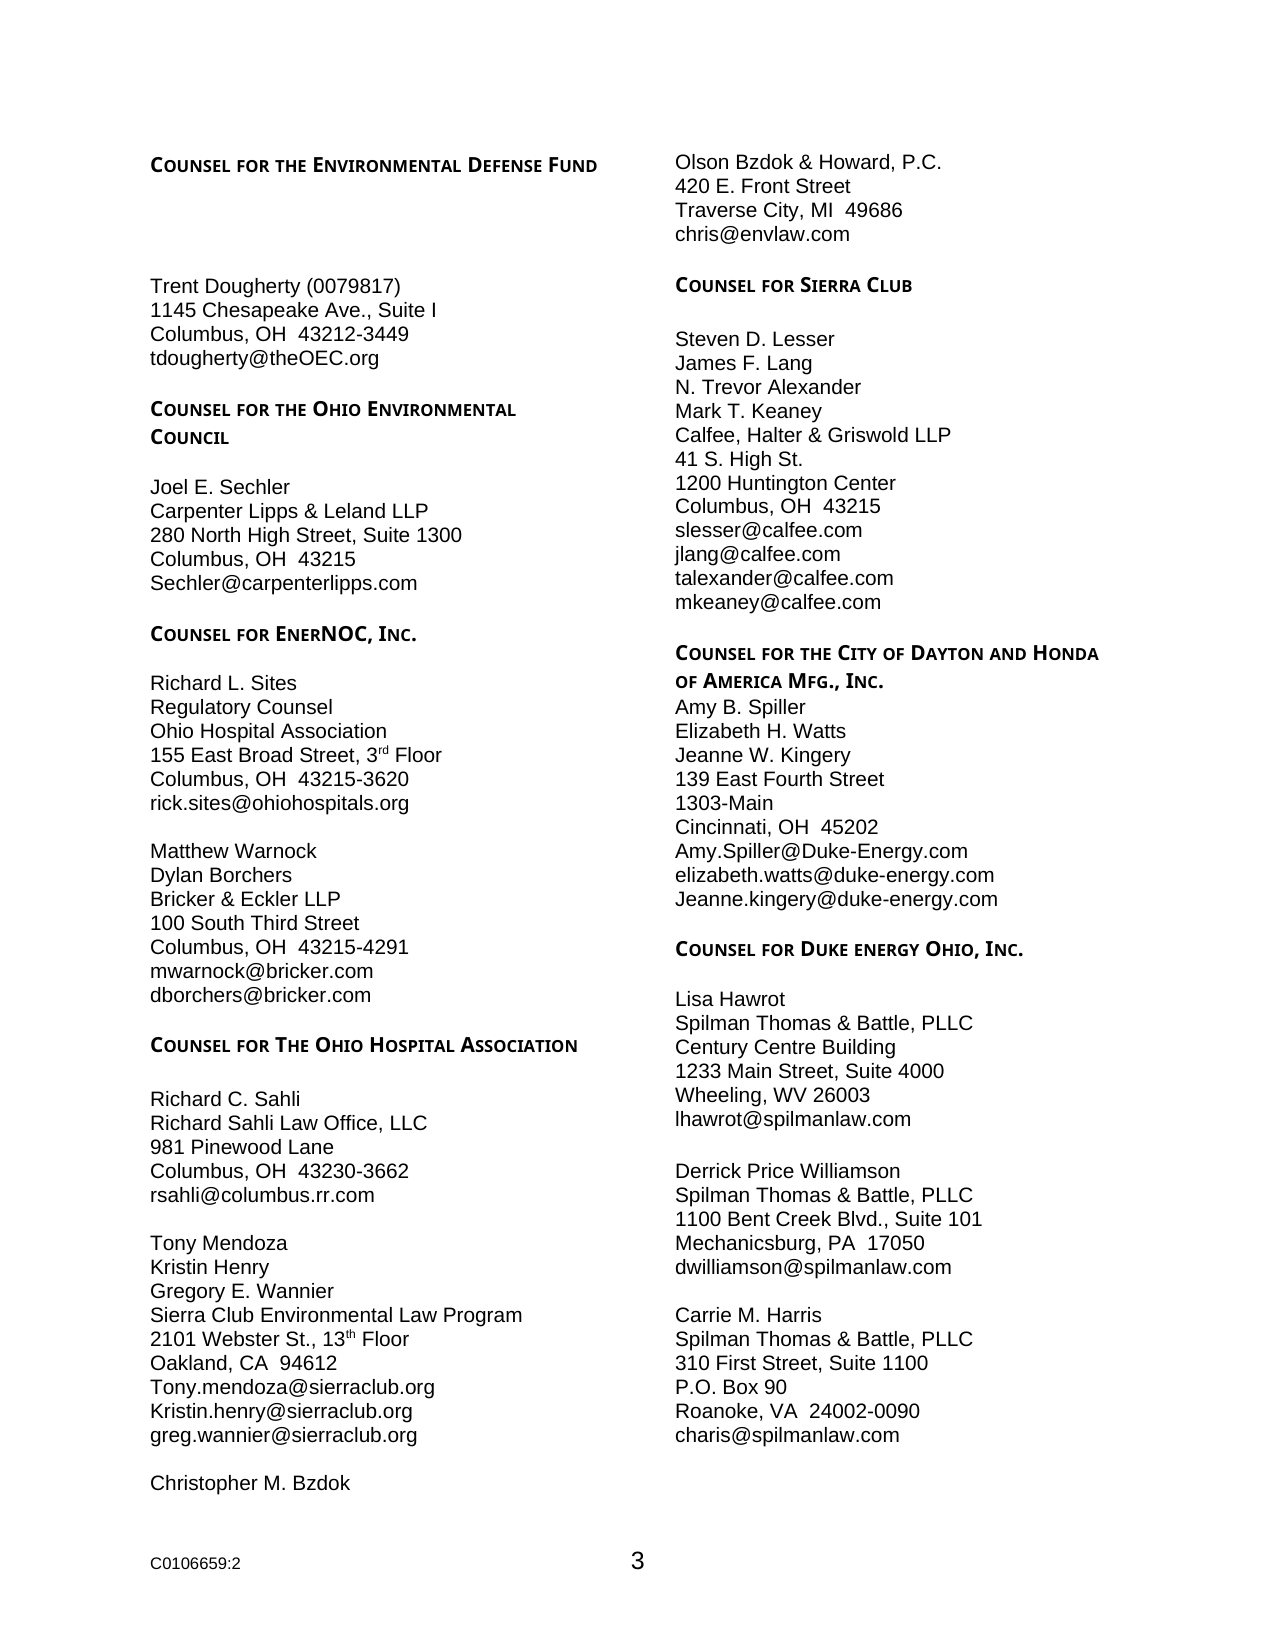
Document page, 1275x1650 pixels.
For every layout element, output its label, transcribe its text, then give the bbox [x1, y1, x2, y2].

text slesser@calfee.com [675, 518, 1125, 542]
text Steven D. Lesser [675, 327, 1125, 351]
text Columbus, OH 43215-4291 [150, 934, 600, 958]
text Counsel for EnerNOC, Inc. [150, 619, 600, 647]
text Spilman Thomas & Battle, PLLC [675, 1183, 1125, 1207]
text talexander@calfee.com [675, 566, 1125, 590]
text 280 North High Street, Suite 1300 [150, 523, 600, 547]
text 100 South Third Street [150, 911, 600, 934]
text 1145 Chesapeake Ave., Suite I [150, 298, 600, 322]
text tdougherty@theOEC.org [150, 346, 600, 370]
text Roanoke, VA 24002-0090 [675, 1399, 1125, 1423]
text Gregory E. Wannier [150, 1279, 600, 1303]
text charis@spilmanlaw.com [675, 1423, 1125, 1447]
text Lisa Hawrot [675, 987, 1125, 1011]
text Columbus, OH 43230-3662 [150, 1159, 600, 1183]
text Richard Sahli Law Office, LLC [150, 1111, 600, 1135]
text Christopher M. Bzdok [150, 1471, 600, 1494]
text Oakland, CA 94612 [150, 1351, 600, 1375]
text Tony Mendoza [150, 1231, 600, 1255]
text Calfee, Halter & Griswold LLP [675, 422, 1125, 446]
text 1100 Bent Creek Blvd., Suite 101 [675, 1207, 1125, 1231]
text 310 First Street, Suite 1100 [675, 1351, 1125, 1375]
text Carrie M. Harris [675, 1303, 1125, 1327]
text Counsel for Duke energy Ohio, Inc. [675, 934, 1125, 963]
text rsahli@columbus.rr.com [150, 1183, 600, 1207]
text Ohio Hospital Association [150, 719, 600, 743]
text Spilman Thomas & Battle, PLLC [675, 1327, 1125, 1351]
text P.O. Box 90 [675, 1375, 1125, 1399]
text Olson Bzdok & Howard, P.C. [675, 150, 1125, 174]
text Cincinnati, OH 45202 [675, 815, 1125, 839]
text Columbus, OH 43215-3620 [150, 767, 600, 791]
text mwarnock@bricker.com [150, 958, 600, 982]
text 139 East Fourth Street [675, 767, 1125, 791]
text dwilliamson@spilmanlaw.com [675, 1255, 1125, 1279]
text Counsel for The Ohio Hospital Association [150, 1030, 600, 1059]
text Carpenter Lipps & Leland LLP [150, 499, 600, 523]
text Sierra Club Environmental Law Program [150, 1303, 600, 1327]
text Jeanne W. Kingery [675, 743, 1125, 767]
text Counsel for Sierra Club [675, 270, 1125, 298]
text Amy B. Spiller [675, 695, 1125, 719]
text dborchers@bricker.com [150, 982, 600, 1006]
text 1303-Main [675, 791, 1125, 815]
text 1233 Main Street, Suite 4000 [675, 1059, 1125, 1083]
text Century Centre Building [675, 1035, 1125, 1059]
text Bricker & Eckler LLP [150, 887, 600, 911]
text Tony.mendoza@sierraclub.org [150, 1375, 600, 1399]
text Regulatory Counsel [150, 695, 600, 719]
text Joel E. Sechler [150, 475, 600, 499]
text Sechler@carpenterlipps.com [150, 571, 600, 595]
text greg.wannier@sierraclub.org [150, 1423, 600, 1447]
text Counsel for the Environmental Defense Fund [150, 150, 600, 178]
text Mark T. Keaney [675, 398, 1125, 422]
text 155 East Broad Street, 3rd Floor [150, 743, 600, 767]
text elizabeth.watts@duke-energy.com [675, 863, 1125, 887]
text Jeanne.kingery@duke-energy.com [675, 887, 1125, 911]
text Mechanicsburg, PA 17050 [675, 1231, 1125, 1255]
text Columbus, OH 43215 [150, 547, 600, 571]
text Spilman Thomas & Battle, PLLC [675, 1011, 1125, 1035]
text Elizabeth H. Watts [675, 719, 1125, 743]
text James F. Lang [675, 351, 1125, 374]
text 41 S. High St. [675, 446, 1125, 470]
text Columbus, OH 43215 [675, 494, 1125, 518]
text Counsel for the City of Dayton and Honda of America Mfg., Inc. [675, 638, 1125, 695]
text Dylan Borchers [150, 863, 600, 887]
text Matthew Warnock [150, 839, 600, 863]
text Derrick Price Williamson [675, 1159, 1125, 1183]
text mkeaney@calfee.com [675, 590, 1125, 614]
text Richard C. Sahli [150, 1087, 600, 1111]
text Counsel for the Ohio Environmental Council [150, 394, 600, 451]
text Columbus, OH 43212-3449 [150, 322, 600, 346]
text Richard L. Sites [150, 671, 600, 695]
text lhawrot@spilmanlaw.com [675, 1107, 1125, 1131]
text 1200 Huntington Center [675, 470, 1125, 494]
text Amy.Spiller@Duke-Energy.com [675, 839, 1125, 863]
text 420 E. Front Street [675, 174, 1125, 198]
text Kristin.henry@sierraclub.org [150, 1399, 600, 1423]
text 981 Pinewood Lane [150, 1135, 600, 1159]
text Kristin Henry [150, 1255, 600, 1279]
text jlang@calfee.com [675, 542, 1125, 566]
text Traverse City, MI 49686 [675, 198, 1125, 222]
text N. Trevor Alexander [675, 374, 1125, 398]
text Trent Dougherty (0079817) [150, 274, 600, 298]
text Wheeling, WV 26003 [675, 1083, 1125, 1107]
text rick.sites@ohiohospitals.org [150, 791, 600, 815]
text chris@envlaw.com [675, 222, 1125, 246]
text 2101 Webster St., 13th Floor [150, 1327, 600, 1351]
